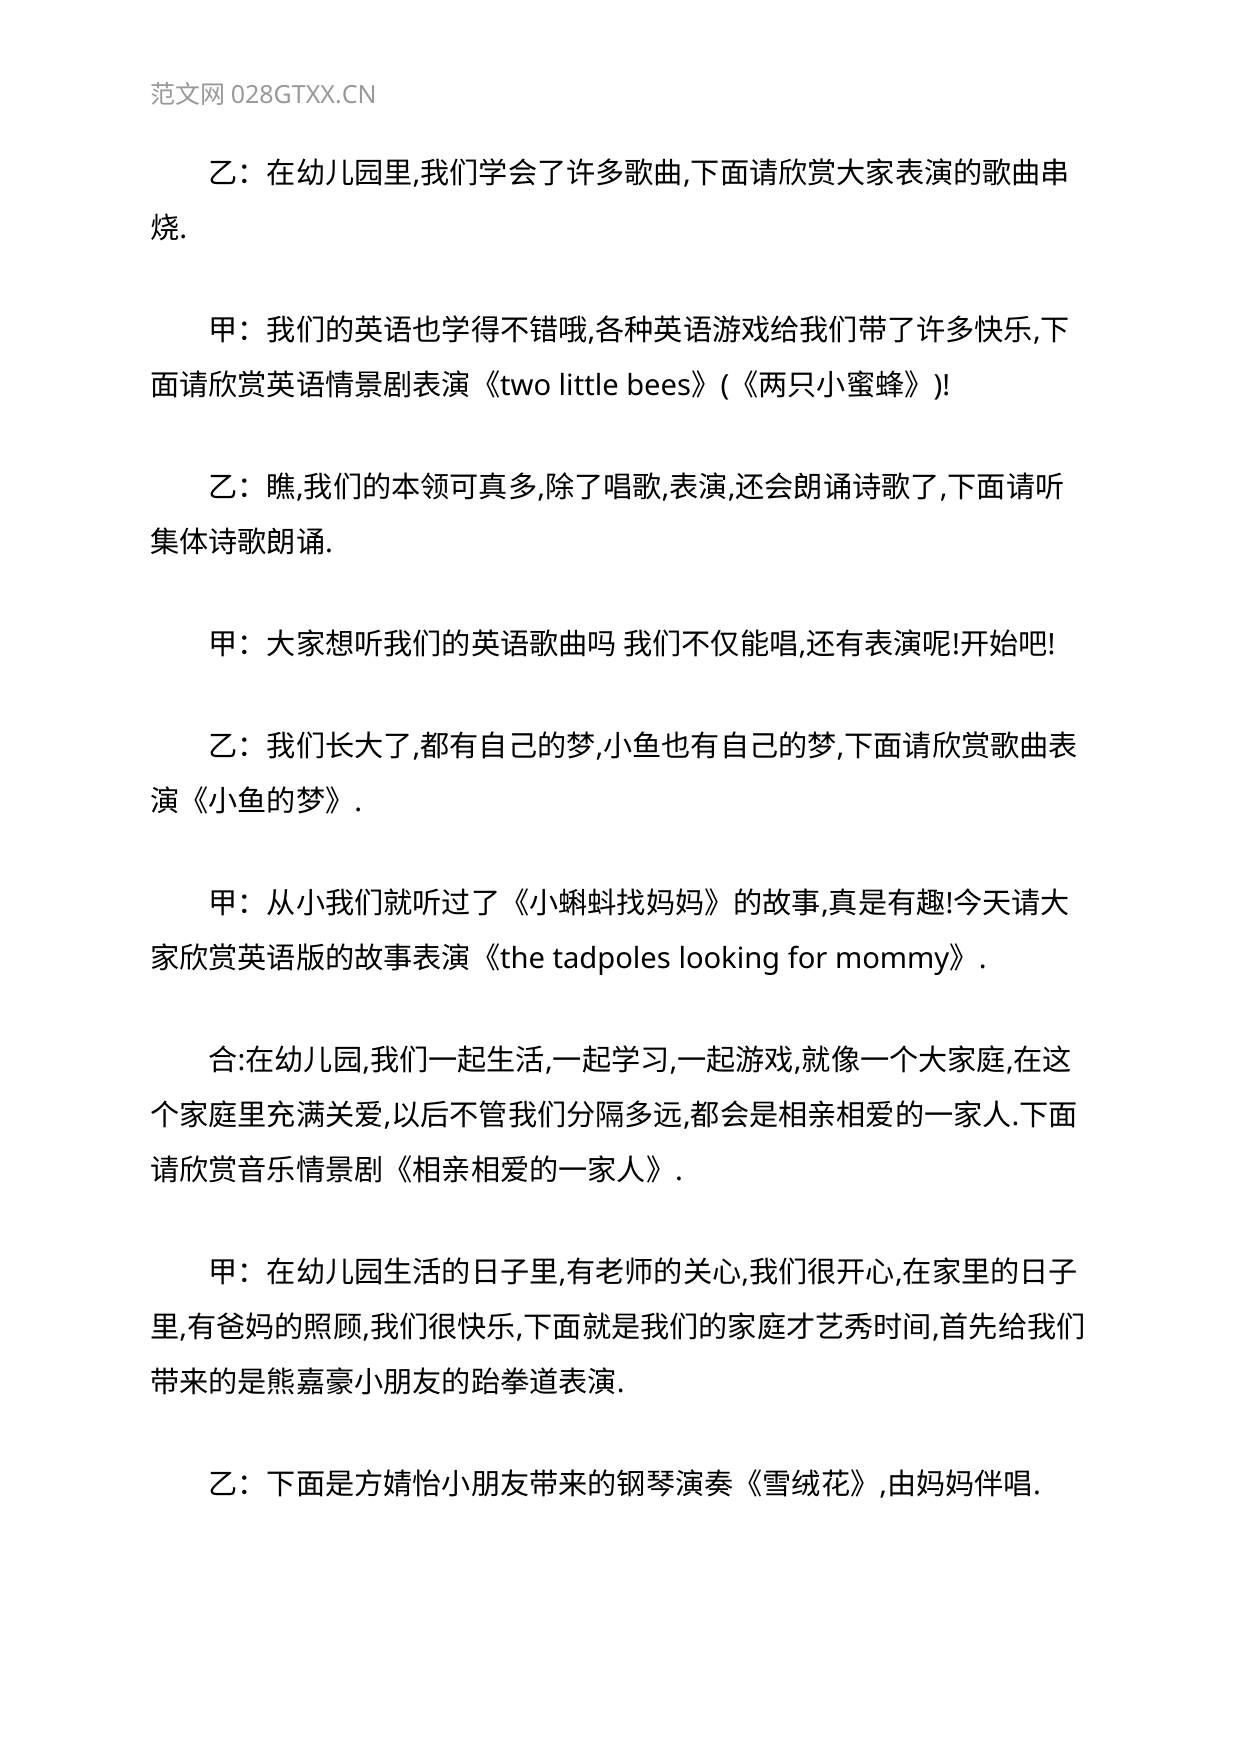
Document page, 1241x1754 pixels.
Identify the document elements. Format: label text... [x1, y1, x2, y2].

text 乙：下面是方婧怡小朋友带来的钢琴演奏《雪绒花》,由妈妈伴唱. [150, 1461, 1090, 1503]
text 乙：在幼儿园里,我们学会了许多歌曲,下面请欣赏大家表演的歌曲串烧. [150, 150, 1090, 247]
text 乙：我们长大了,都有自己的梦,小鱼也有自己的梦,下面请欣赏歌曲表演《小鱼的梦》. [150, 723, 1090, 820]
text 甲：我们的英语也学得不错哦,各种英语游戏给我们带了许多快乐,下面请欣赏英语情景剧表演《two little bees》(《两只小蜜蜂》)! [150, 307, 1090, 404]
text 甲：大家想听我们的英语歌曲吗 我们不仅能唱,还有表演呢!开始吧! [150, 621, 1090, 663]
text 乙：瞧,我们的本领可真多,除了唱歌,表演,还会朗诵诗歌了,下面请听集体诗歌朗诵. [150, 464, 1090, 561]
text 甲：从小我们就听过了《小蝌蚪找妈妈》的故事,真是有趣!今天请大家欣赏英语版的故事表演《the tadpoles looking for mommy》. [150, 880, 1090, 977]
text 合:在幼儿园,我们一起生活,一起学习,一起游戏,就像一个大家庭,在这个家庭里充满关爱,以后不管我们分隔多远,都会是相亲相爱的一家人.下面请欣赏音乐情景剧《相亲相爱的一家人》. [150, 1037, 1090, 1189]
text 甲：在幼儿园生活的日子里,有老师的关心,我们很开心,在家里的日子里,有爸妈的照顾,我们很快乐,下面就是我们的家庭才艺秀时间,首先给我们带来的是熊嘉豪小朋友的跆拳道表演. [150, 1249, 1090, 1401]
